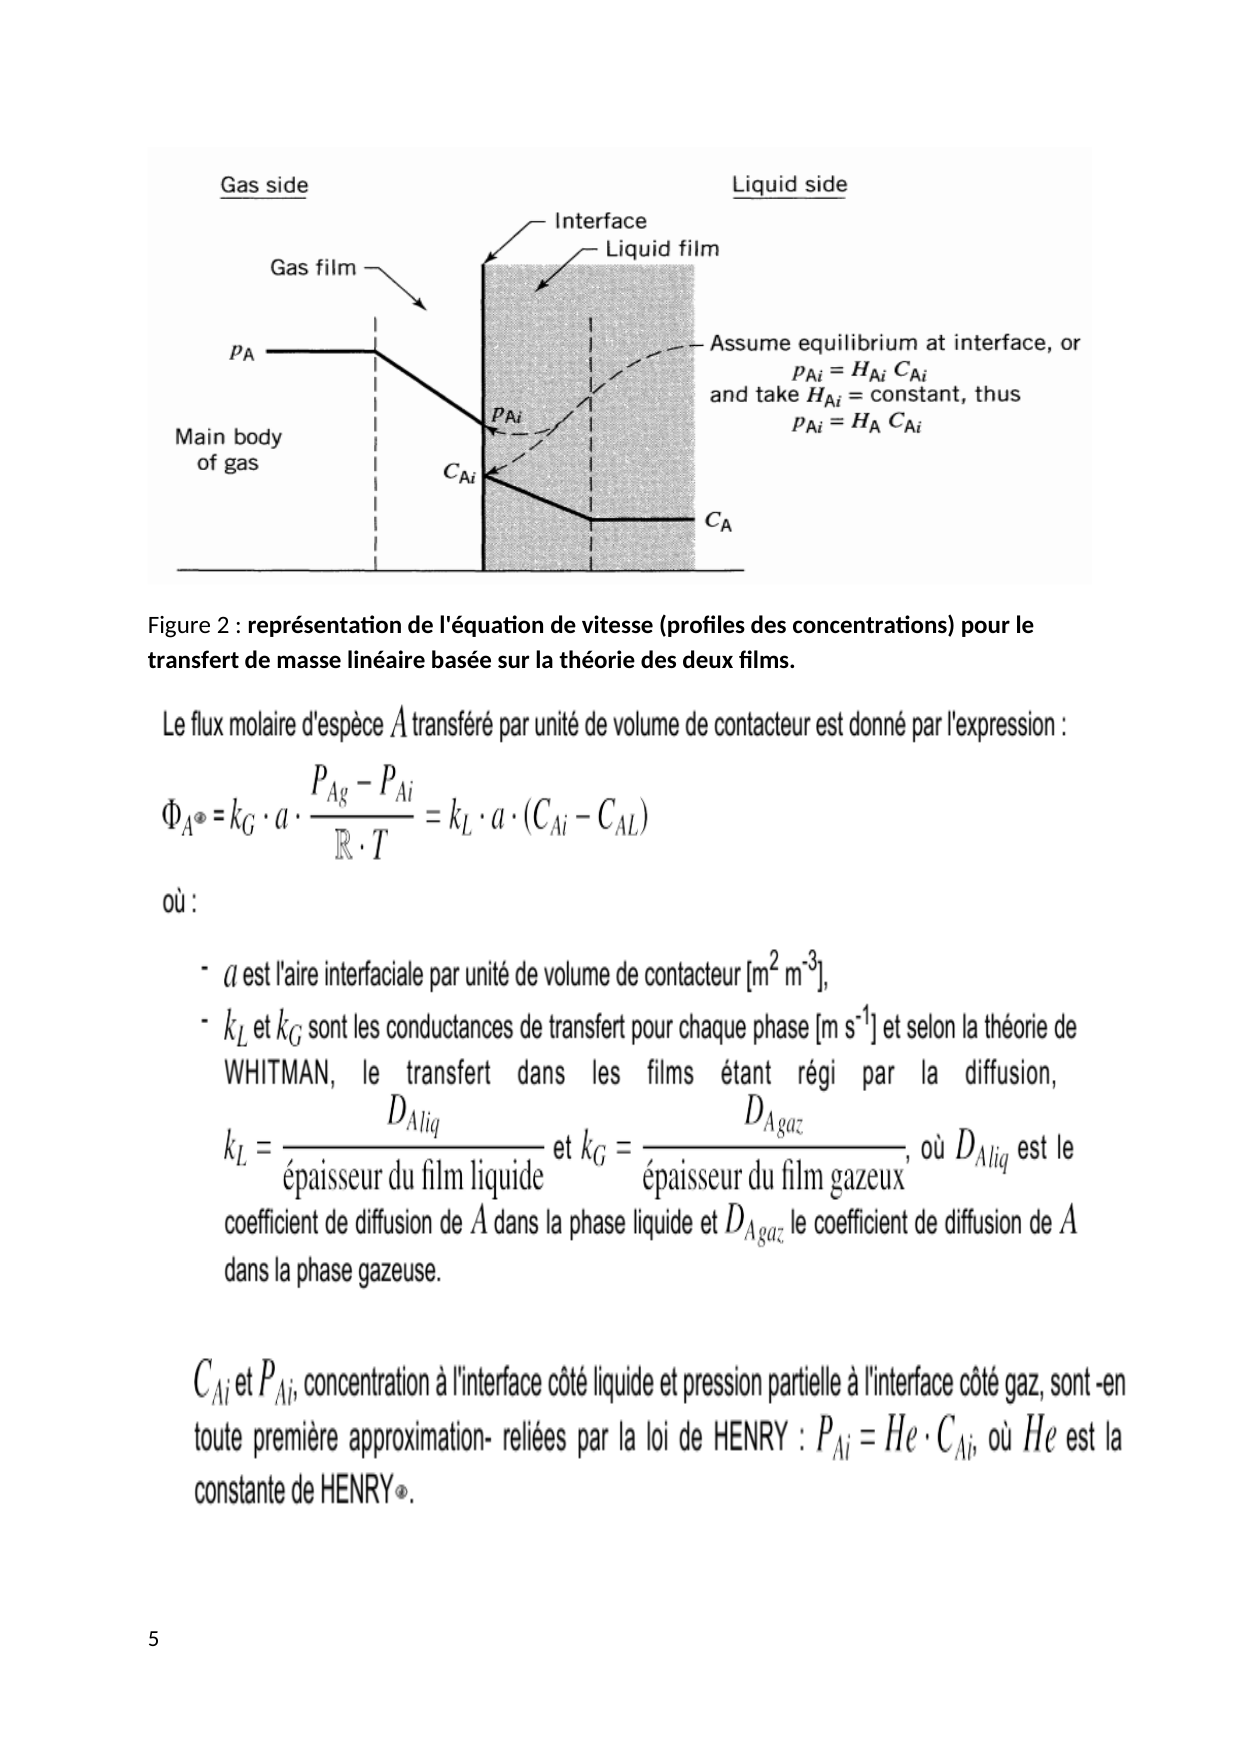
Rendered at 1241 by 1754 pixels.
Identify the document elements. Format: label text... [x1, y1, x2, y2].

picture [147, 700, 1093, 1329]
picture [147, 147, 1093, 585]
text Figure 2 : représentation de l'équation de vitesse (profiles des concentrations) pour le transfert de masse linéaire basée sur la théorie des deux films. [148, 609, 1093, 675]
picture [192, 1353, 1134, 1530]
